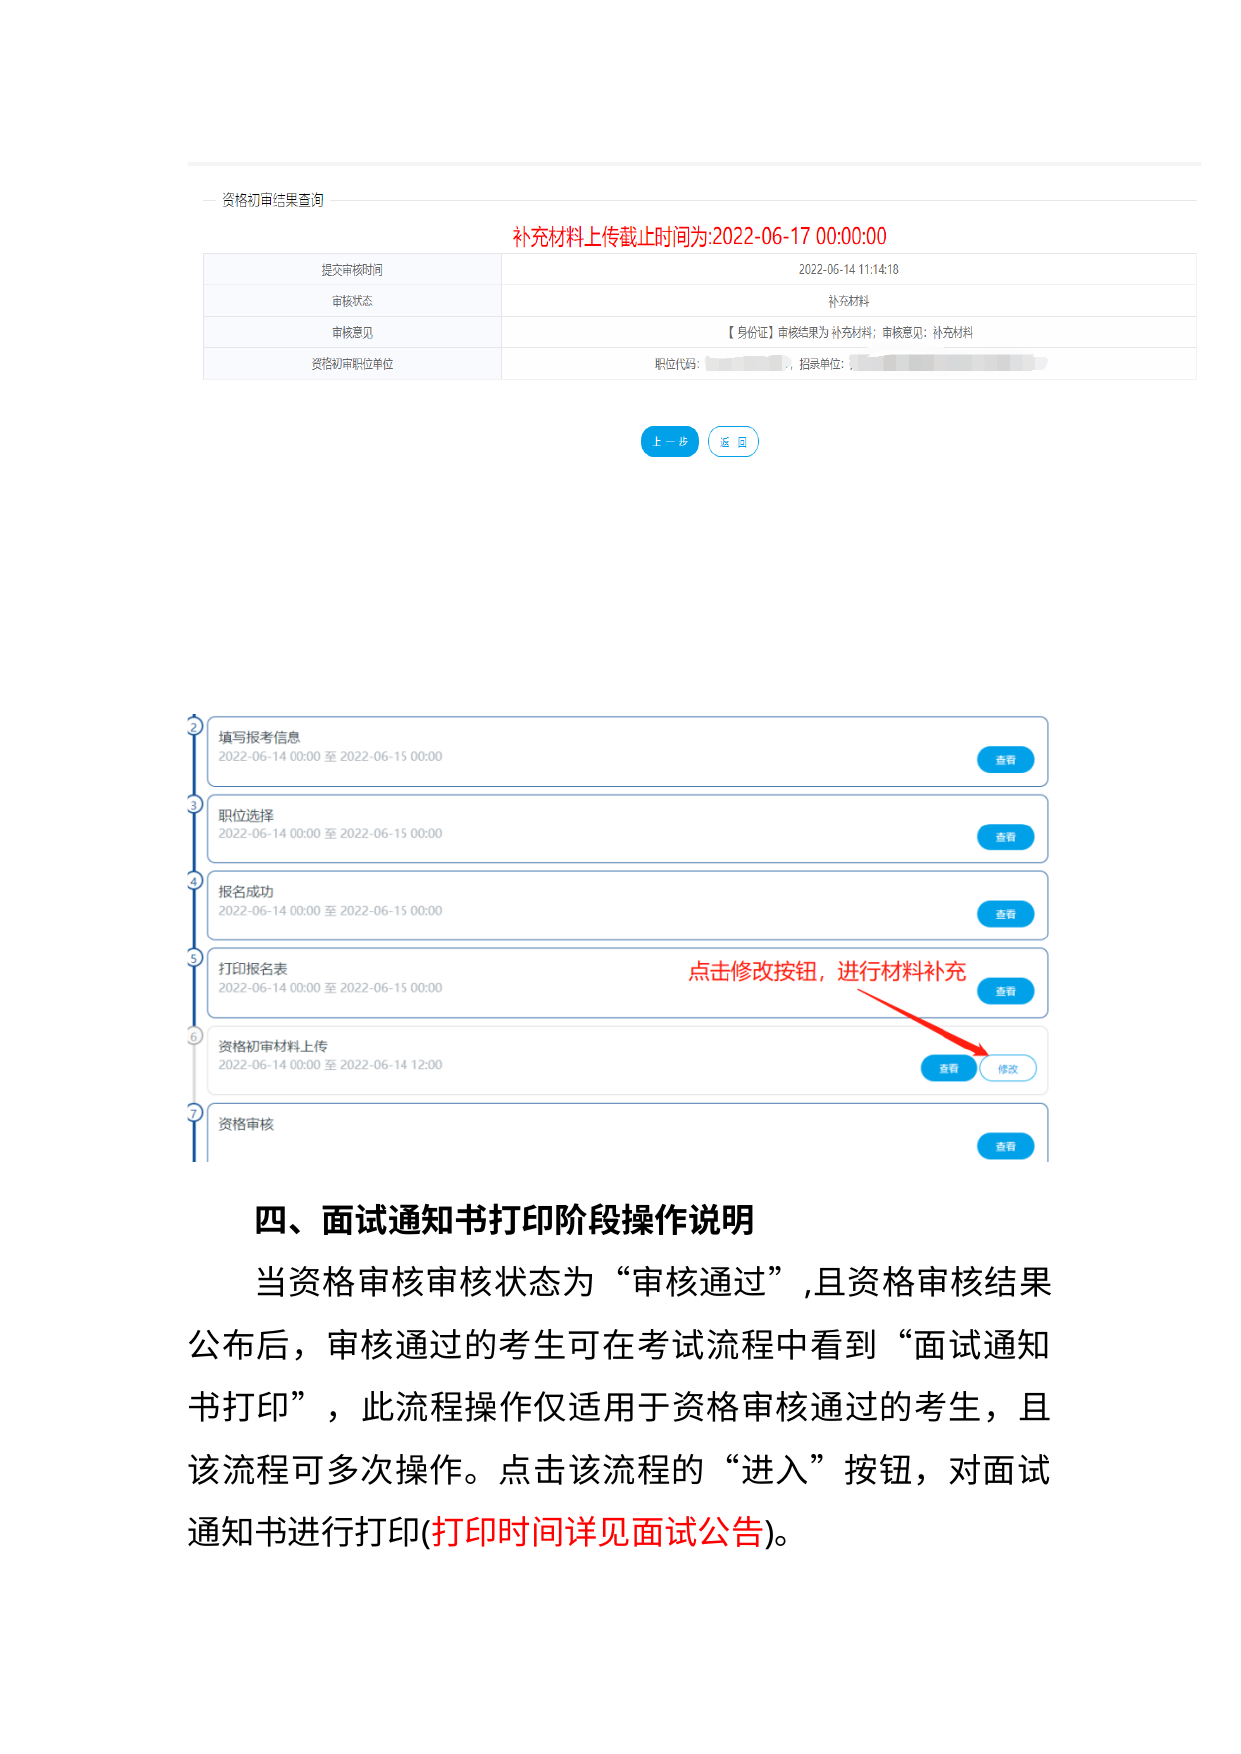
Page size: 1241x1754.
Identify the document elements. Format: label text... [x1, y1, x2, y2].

text 当资格审核审核状态为“审核通过”,且资格审核结果公布后，审核通过的考生可在考试流程中看到“面试通知书打印”，此流程操作仅适用于资格审核通过的考生，且该流程可多次操作。点击该流程的“进入”按钮，对面试通知书进行打印(打印时间详见面试公告)。 [187, 1244, 1053, 1557]
picture [187, 714, 1052, 1162]
picture [187, 162, 1202, 474]
subtitle 四、面试通知书打印阶段操作说明 [187, 1182, 1053, 1244]
